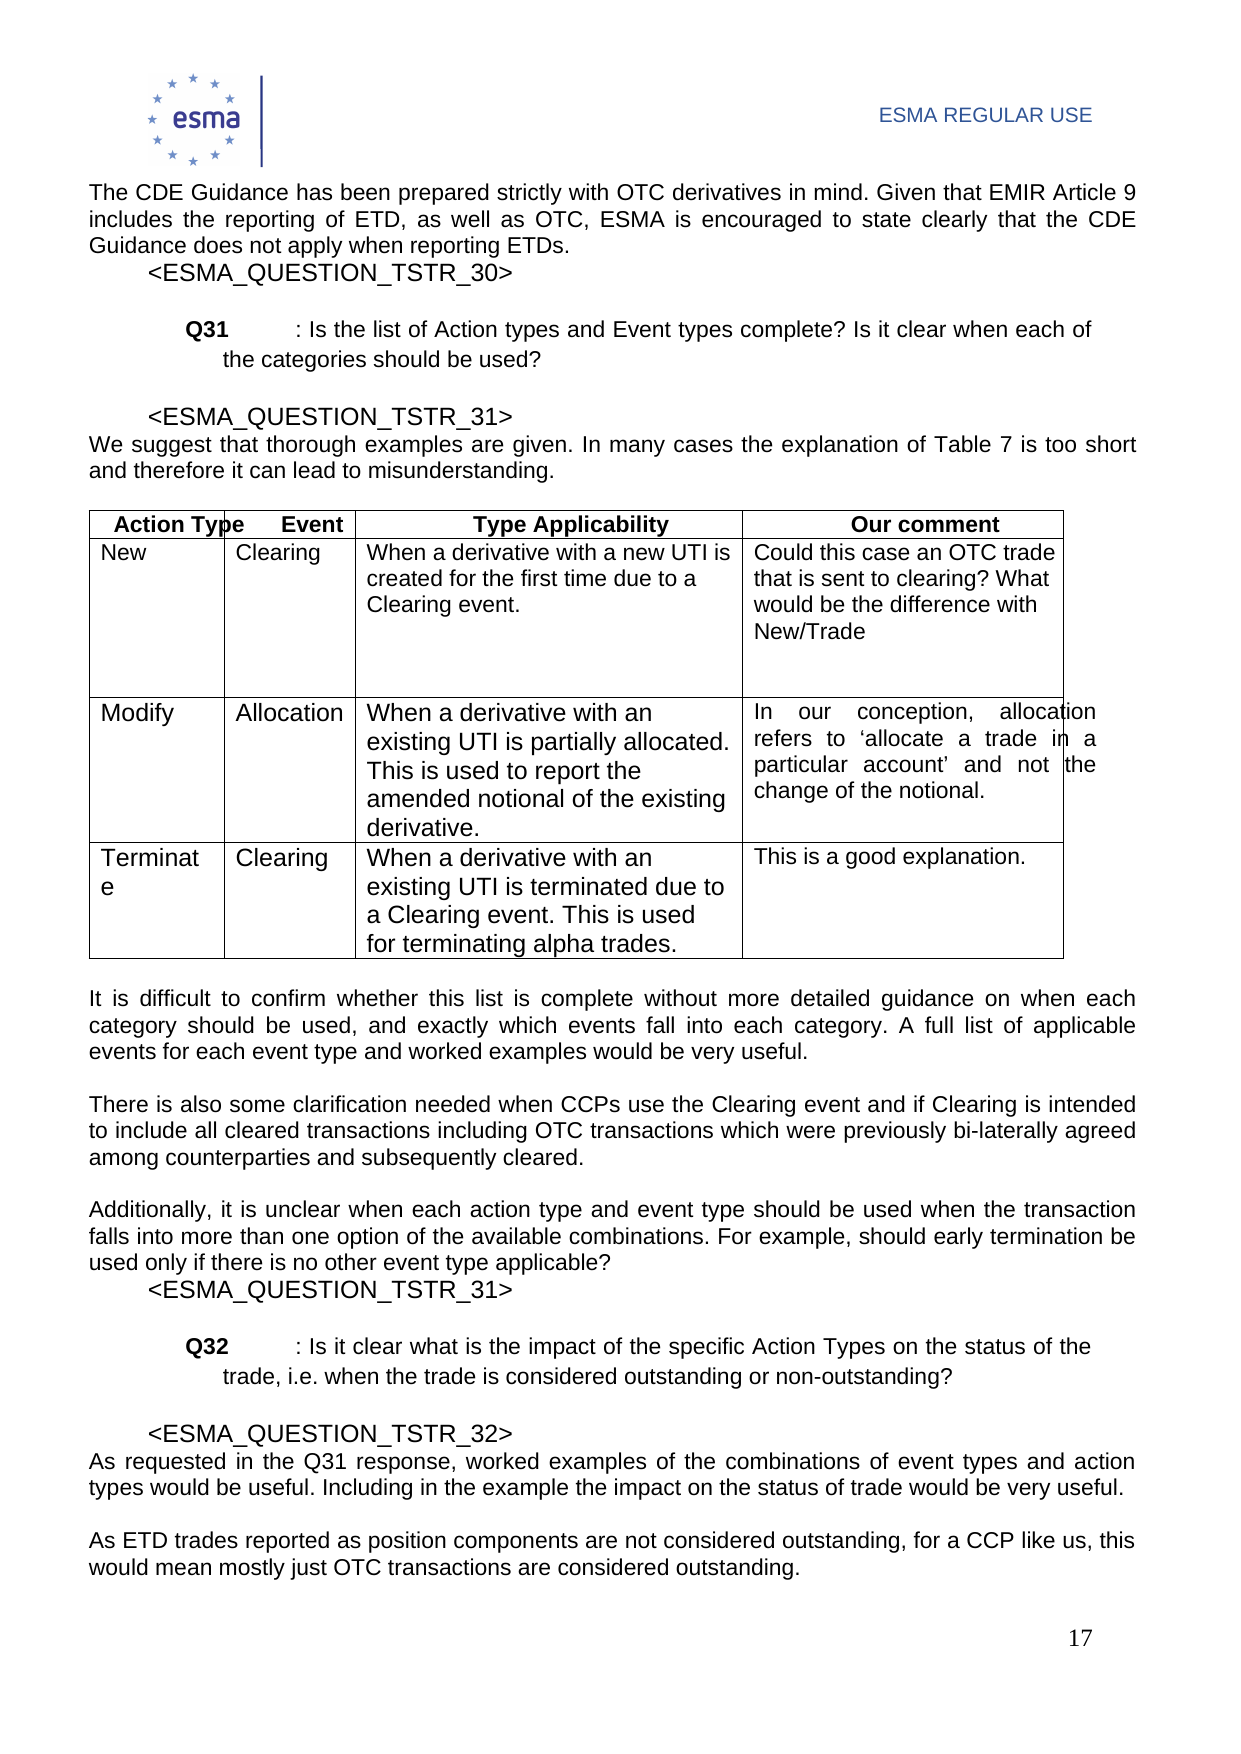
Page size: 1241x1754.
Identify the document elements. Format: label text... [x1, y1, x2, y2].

text There is also some clarification needed when CCPs use the Clearing event and if Clearing is intended to include all cleared transactions including OTC transactions which were previously bi-laterally agreed among counterparties and subsequently cleared. [89, 1091, 1137, 1170]
table_cell When a derivative with an existing UTI is terminated due to a Clearing event. This is used for terminating alpha trades. [356, 843, 742, 958]
table_cell Allocation [225, 698, 355, 842]
list : Is the list of Action types and Event types complete? Is it clear when each of the categories should be used? [185, 316, 1092, 372]
table_cell Clearing [225, 539, 355, 697]
table_cell When a derivative with a new UTI is created for the first time due to a Clearing event. [356, 539, 742, 697]
table_cell New [90, 539, 224, 697]
text It is difficult to confirm whether this list is complete without more detailed guidance on when each category should be used, and exactly which events fall into each category. A full list of applicable events for each event type and worked examples would be very useful. [89, 985, 1137, 1064]
picture [147, 73, 240, 166]
table_header Our comment [743, 511, 1063, 538]
text <ESMA_QUESTION_TSTR_31> [148, 1275, 1092, 1304]
table_header Event [225, 511, 355, 538]
table_cell This is a good explanation. [743, 843, 1063, 958]
text Additionally, it is unclear when each action type and event type should be used when the transaction falls into more than one option of the available combinations. For example, should early termination be used only if there is no other event type applicable? [89, 1196, 1137, 1275]
table_cell Terminate [90, 843, 224, 958]
table_header Action Type [90, 511, 224, 538]
table_header Type Applicability [356, 511, 742, 538]
text <ESMA_QUESTION_TSTR_31> [148, 402, 1092, 431]
text <ESMA_QUESTION_TSTR_32> [148, 1419, 1092, 1448]
table_cell Modify [90, 698, 224, 842]
table_cell Could this case an OTC trade that is sent to clearing? What would be the difference with New/Trade [743, 539, 1063, 697]
text The CDE Guidance has been prepared strictly with OTC derivatives in mind. Given that EMIR Article 9 includes the reporting of ETD, as well as OTC, ESMA is encouraged to state clearly that the CDE Guidance does not apply when reporting ETDs. [89, 179, 1137, 258]
table_cell Clearing [225, 843, 355, 958]
text As ETD trades reported as position components are not considered outstanding, for a CCP like us, this would mean mostly just OTC transactions are considered outstanding. [89, 1527, 1137, 1580]
text We suggest that thorough examples are given. In many cases the explanation of Table 7 is too short and therefore it can lead to misunderstanding. [89, 431, 1137, 484]
text As requested in the Q31 response, worked examples of the combinations of event types and action types would be useful. Including in the example the impact on the status of trade would be very useful. [89, 1448, 1137, 1501]
list : Is it clear what is the impact of the specific Action Types on the status of the trade, i.e. when the trade is considered outstanding or non-outstanding? [185, 1333, 1092, 1389]
text <ESMA_QUESTION_TSTR_30> [148, 258, 1092, 287]
table_cell In our conception, allocation refers to ‘allocate a trade in a particular account’ and not the change of the notional. [743, 698, 1063, 842]
table_cell When a derivative with an existing UTI is partially allocated. This is used to report the amended notional of the existing derivative. [356, 698, 742, 842]
